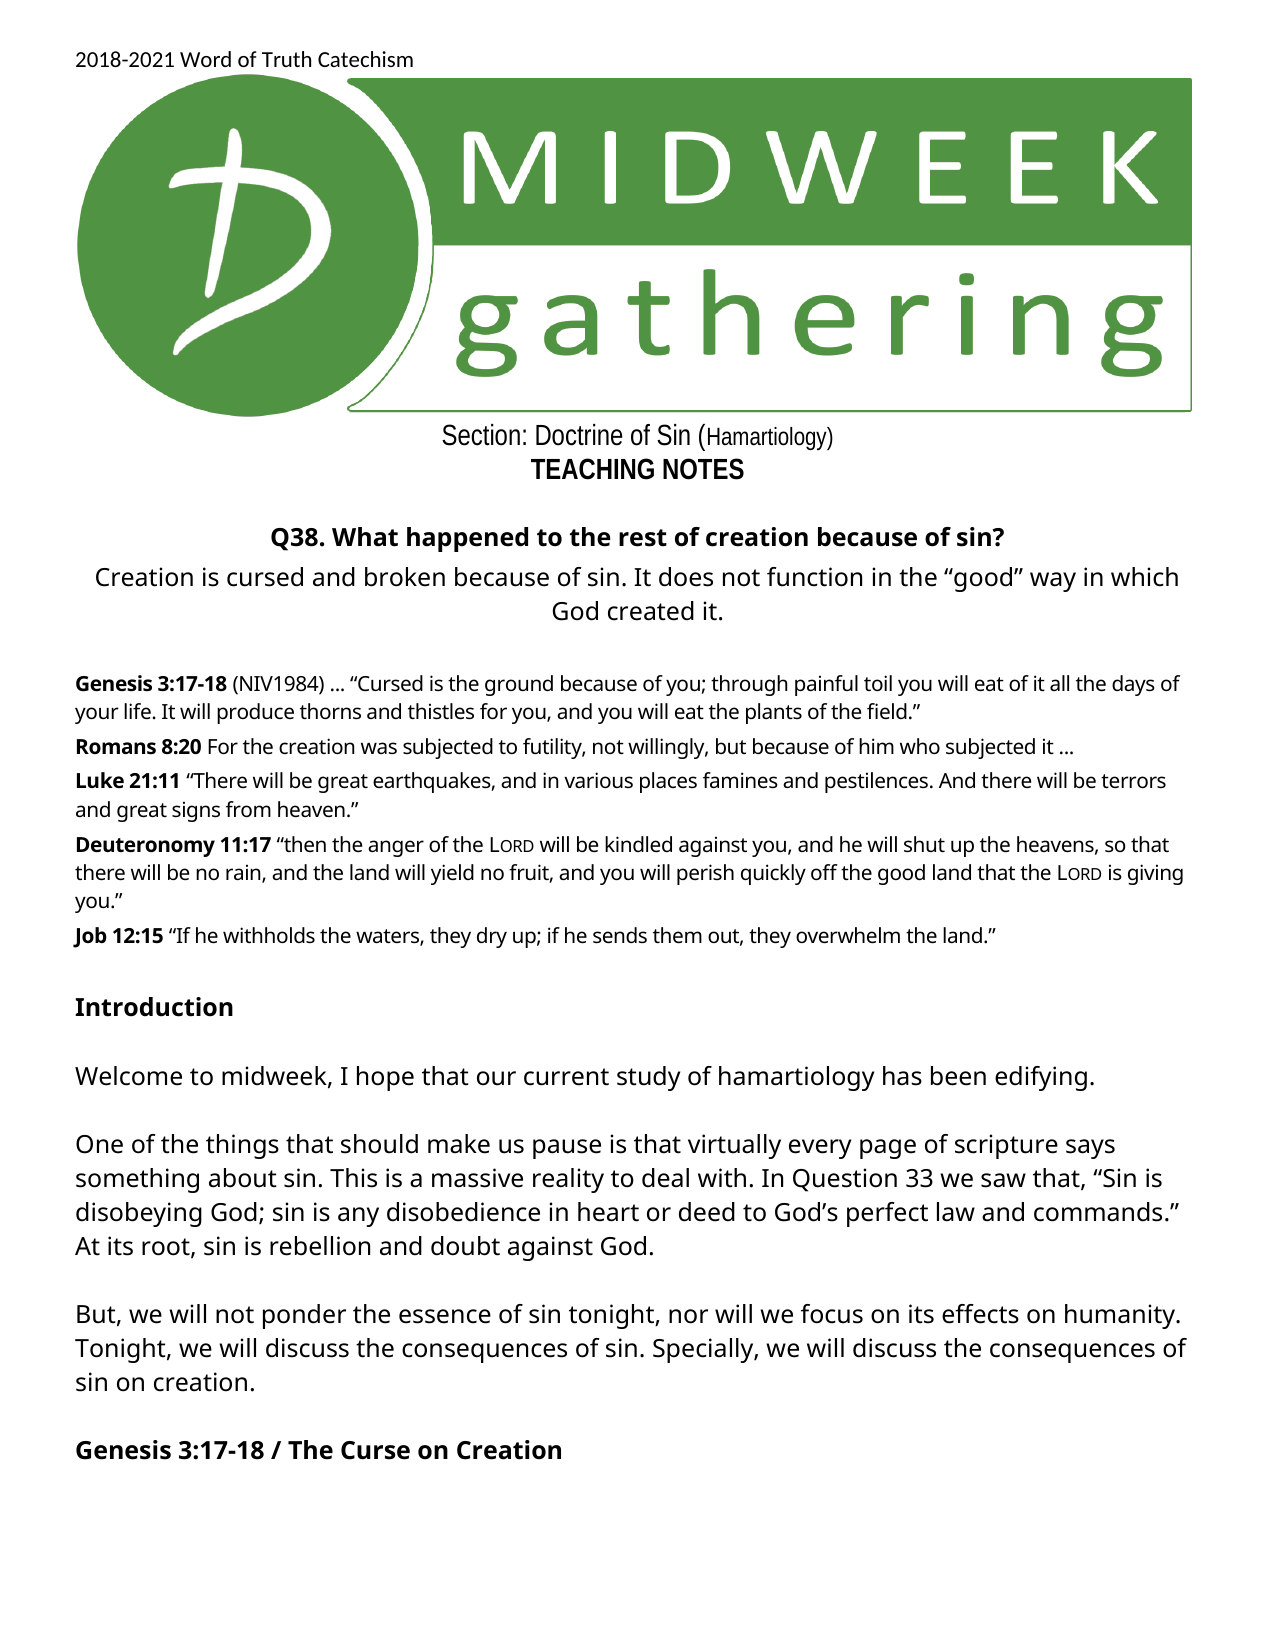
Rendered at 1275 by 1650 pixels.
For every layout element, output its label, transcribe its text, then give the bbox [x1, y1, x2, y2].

text Genesis 3:17-18 / The Curse on Creation [75, 1433, 1200, 1467]
text Job 12:15 “If he withholds the waters, they dry up; if he sends them out, they overwhelm the land.” [75, 921, 1200, 950]
text Creation is cursed and broken because of sin. It does not function in the “good” way in which God created it. [75, 560, 1200, 628]
text But, we will not ponder the essence of sin tonight, nor will we focus on its effects on humanity. Tonight, we will discuss the consequences of sin. Specially, we will discuss the consequences of sin on creation. [75, 1297, 1200, 1399]
text One of the things that should make us pause is that virtually every page of scripture says something about sin. This is a massive reality to deal with. In Question 33 we saw that, “Sin is disobeying God; sin is any disobedience in heart or deed to God’s perfect law and commands.” At its root, sin is rebellion and doubt against God. [75, 1126, 1200, 1263]
text Romans 8:20 For the creation was subjected to futility, not willingly, but because of him who subjected it ... [75, 732, 1200, 760]
text Q38. What happened to the rest of creation because of sin? [75, 519, 1200, 553]
text Welcome to midweek, I hope that our current study of hamartiology has been edifying. [75, 1058, 1200, 1092]
text Deuteronomy 11:17 “then the anger of the Lord will be kindled against you, and he will shut up the heavens, so that there will be no rain, and the land will yield no fruit, and you will perish quickly off the good land that the Lord is giving you.” [75, 830, 1200, 915]
text Introduction [75, 990, 1200, 1024]
text Genesis 3:17-18 (NIV1984) ... “Cursed is the ground because of you; through painful toil you will eat of it all the days of your life. It will produce thorns and thistles for you, and you will eat the plants of the field.” [75, 669, 1200, 726]
picture [75, 73, 1199, 419]
text TEACHING NOTES [75, 452, 1200, 485]
text Luke 21:11 “There will be great earthquakes, and in various places famines and pestilences. And there will be terrors and great signs from heaven.” [75, 767, 1200, 823]
text Section: Doctrine of Sin (Hamartiology) [75, 418, 1200, 452]
